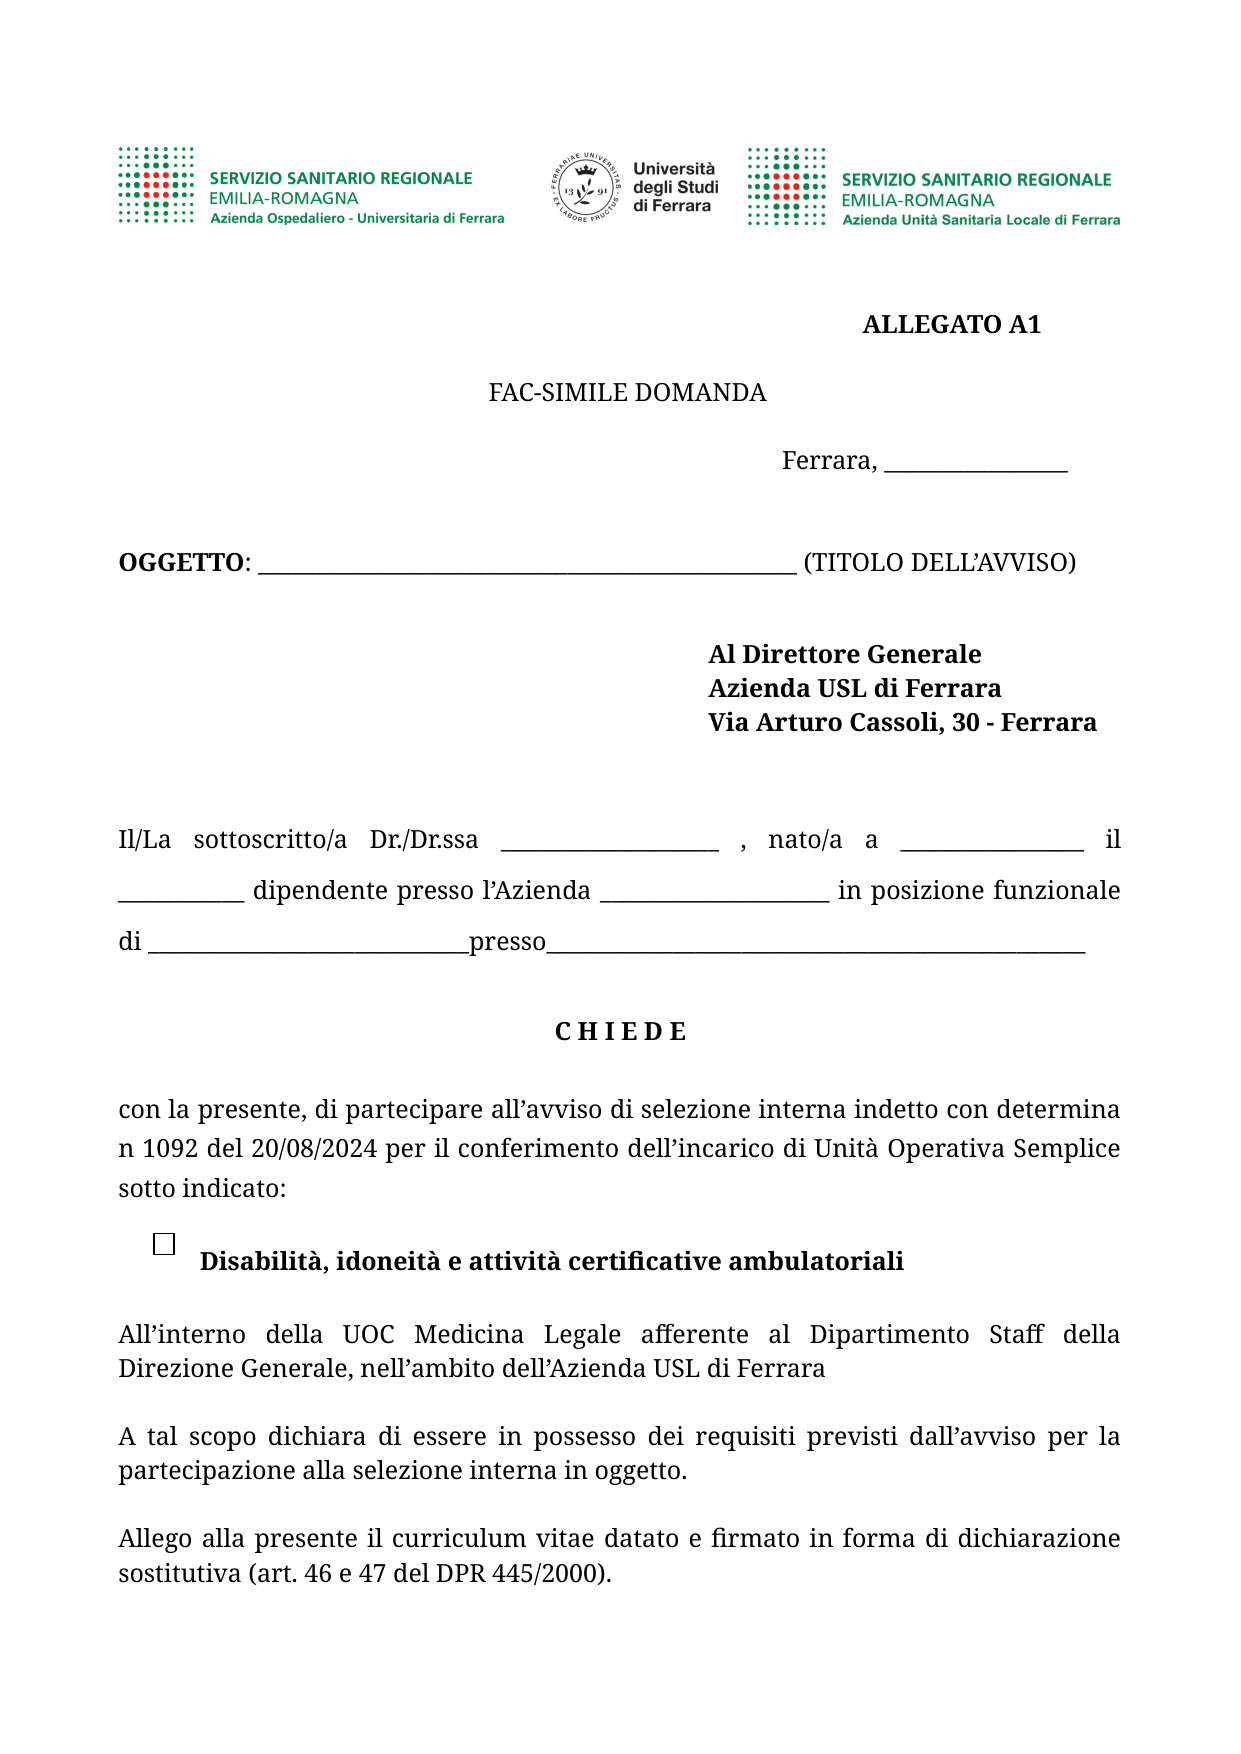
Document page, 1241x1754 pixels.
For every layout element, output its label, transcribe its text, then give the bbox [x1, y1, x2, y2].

text Allego alla presente il curriculum vitae datato e firmato in forma di dichiarazione sostitutiva (art. 46 e 47 del DPR 445/2000). [118, 1521, 1122, 1589]
text A tal scopo dichiara di essere in possesso dei requisiti previsti dall’avviso per la partecipazione alla selezione interna in oggetto. [118, 1419, 1122, 1487]
text ALLEGATO A1 [723, 306, 1122, 340]
text FAC-SIMILE DOMANDA [133, 374, 1122, 408]
text Al Direttore Generale [118, 637, 1122, 671]
text OGGETTO: _______________________________________________ (TITOLO DELL’AVVISO) [118, 545, 1122, 579]
text Via Arturo Cassoli, 30 - Ferrara [634, 705, 1122, 739]
text Azienda USL di Ferrara [634, 671, 1122, 705]
text Ferrara, ________________ [133, 443, 1122, 477]
text Il/La sottoscritto/a Dr./Dr.ssa ___________________ , nato/a a ________________ il ___________ dipendente presso l’Azienda ____________________ in posizione funzionale di ____________________________presso_______________________________________________ [118, 821, 1122, 957]
text Disabilità, idoneità e attività certificative ambulatoriali [193, 1243, 1122, 1278]
text con la presente, di partecipare all’avviso di selezione interna indetto con determina n 1092 del 20/08/2024 per il conferimento dell’incarico di Unità Operativa Semplice sotto indicato: [118, 1092, 1122, 1204]
text All’interno della UOC Medicina Legale afferente al Dipartimento Staff della Direzione Generale, nell’ambito dell’Azienda USL di Ferrara [118, 1317, 1122, 1385]
text C H I E D E [118, 1014, 1122, 1048]
